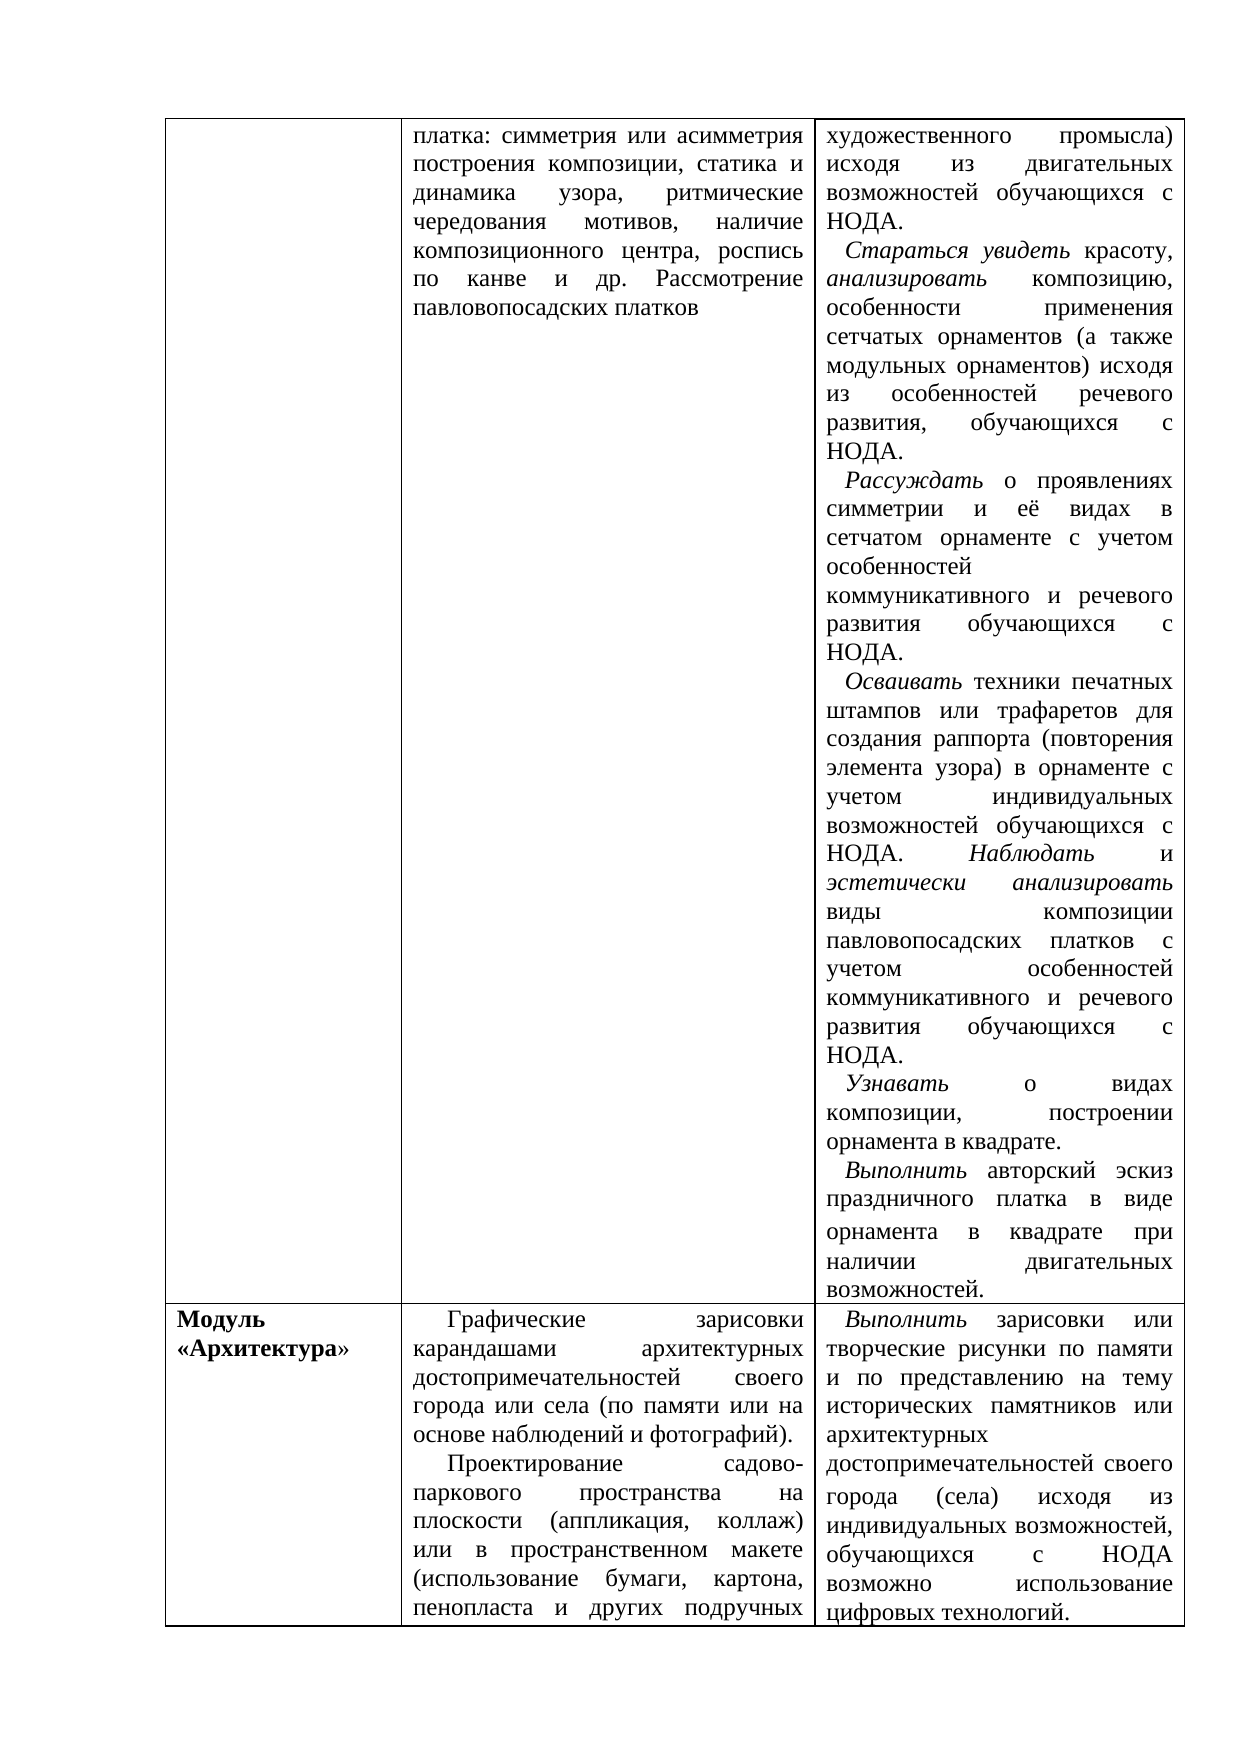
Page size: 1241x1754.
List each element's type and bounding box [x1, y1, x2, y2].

table_cell [166, 119, 401, 1303]
table_cell [166, 1304, 401, 1625]
table_cell [816, 1304, 1184, 1625]
table_cell [816, 120, 1184, 1303]
table_cell [402, 119, 814, 1303]
table_cell [402, 1304, 814, 1625]
